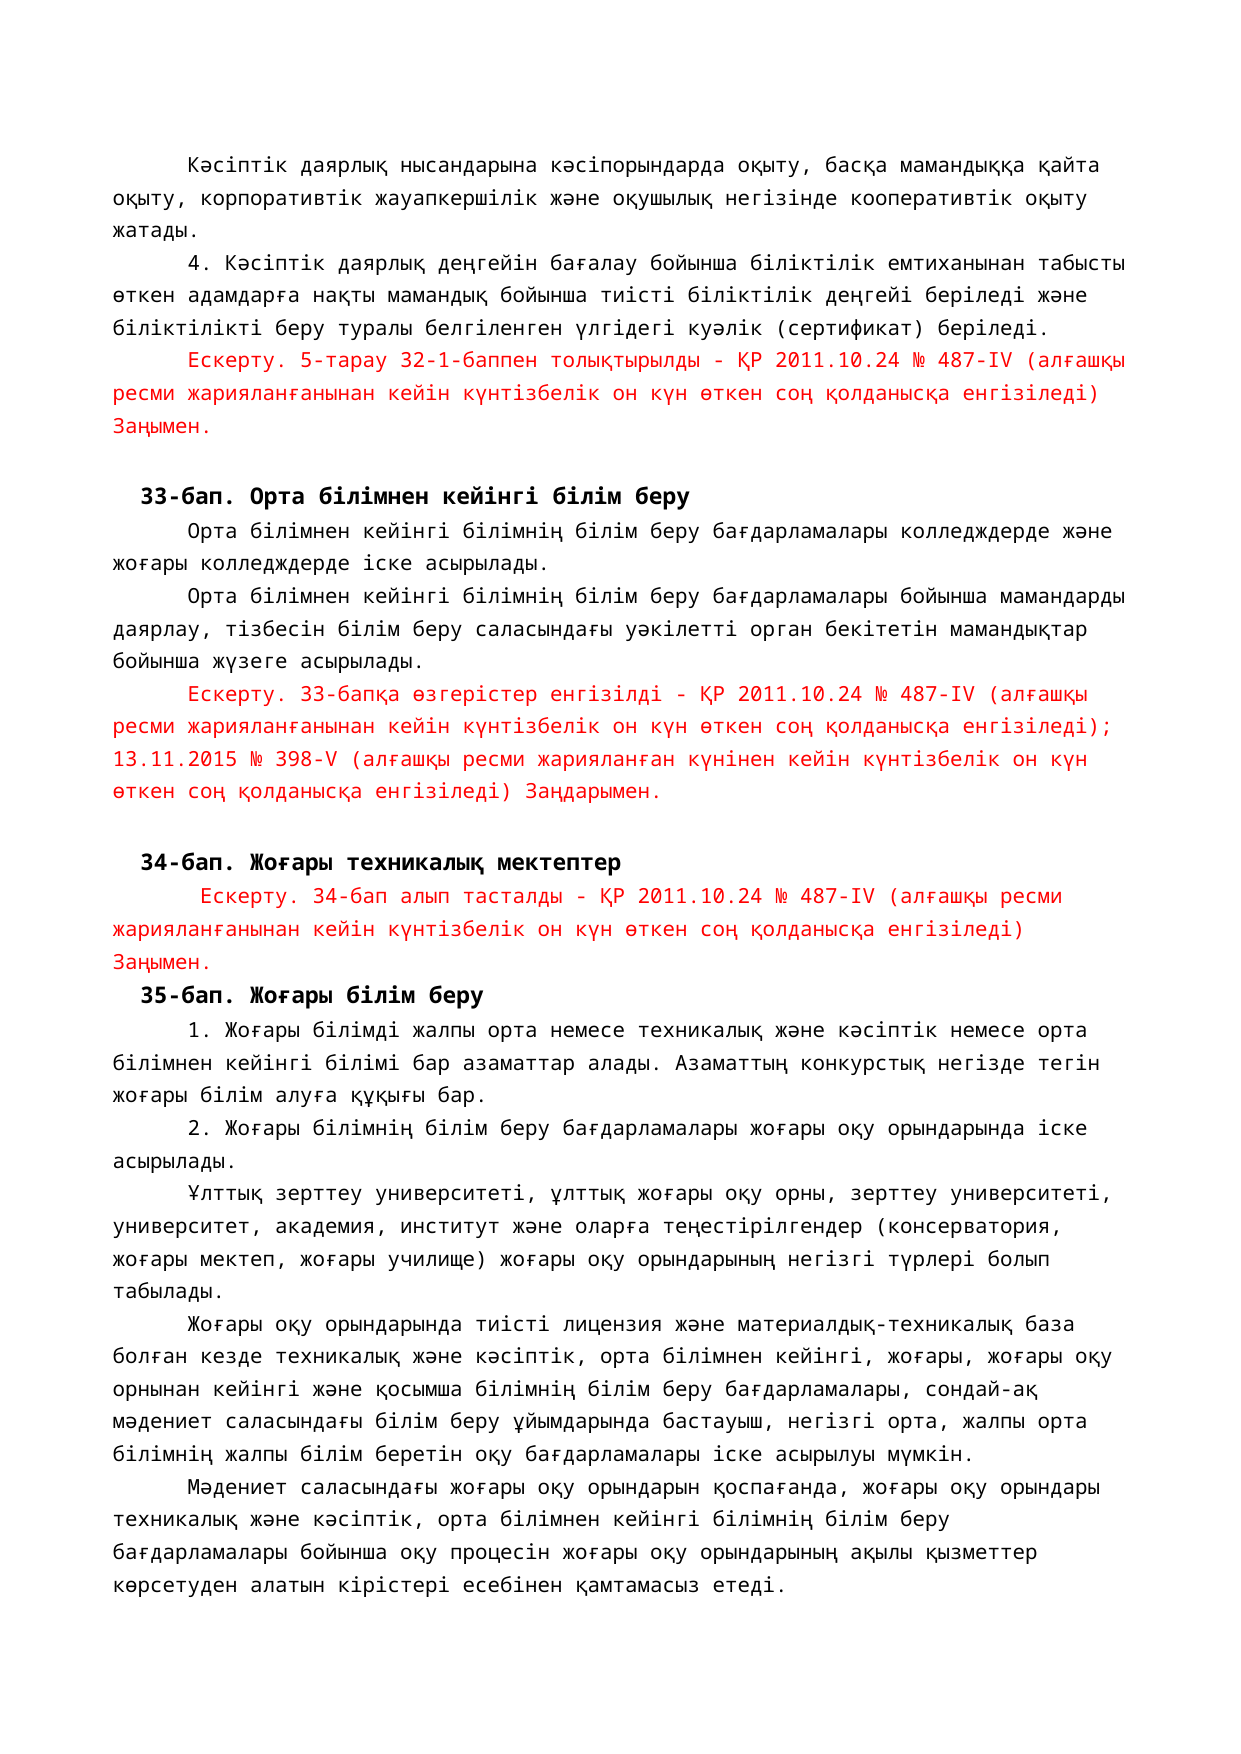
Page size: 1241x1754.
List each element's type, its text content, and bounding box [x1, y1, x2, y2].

text Мәдениет саласындағы жоғары оқу орындарын қоспағанда, жоғары оқу орындары техникалық және кәсіптік, орта білімнен кейінгі білімнің білім беру бағдарламалары бойынша оқу процесін жоғары оқу орындарының ақылы қызметтер көрсетуден алатын кірістері есебінен қамтамасыз етеді. [112, 1472, 1128, 1598]
text 1. Жоғары білімді жалпы орта немесе техникалық және кәсіптік немесе орта білімнен кейінгі білімі бар азаматтар алады. Азаматтың конкурстық негізде тегін жоғары білім алуға құқығы бар. [112, 1015, 1128, 1109]
text Ескерту. 33-бапқа өзгерістер енгізілді - ҚР 2011.10.24 № 487-ІV (алғашқы ресми жарияланғанынан кейін күнтiзбелiк он күн өткен соң қолданысқа енгiзiледi); 13.11.2015 № 398-V (алғашқы ресми жарияланған күнінен кейін күнтізбелік он күн өткен соң қолданысқа енгізіледі) Заңдарымен. [112, 679, 1128, 841]
text 2. Жоғары білімнің білім беру бағдарламалары жоғары оқу орындарында iске асырылады. [112, 1113, 1128, 1174]
text 33-бап. Орта білімнен кейінгі білім беру [112, 480, 1128, 511]
text 4. Кәсіптік даярлық деңгейін бағалау бойынша біліктілік емтиханынан табысты өткен адамдарға нақты мамандық бойынша тиісті біліктілік деңгейі беріледі және біліктілікті беру туралы белгіленген үлгідегі куәлік (сертификат) беріледі. [112, 248, 1128, 341]
text 34-бап. Жоғары техникалық мектептер [112, 846, 1128, 877]
text Ұлттық зерттеу университеті, ұлттық жоғары оқу орны, зерттеу университеті, университет, академия, институт және оларға теңестiрiлгендер (консерватория, жоғары мектеп, жоғары училище) жоғары оқу орындарының негiзгi түрлерi болып табылады. [112, 1178, 1128, 1305]
text Кәсіптік даярлық нысандарына кәсіпорындарда оқыту, басқа мамандыққа қайта оқыту, корпоративтік жауапкершілік және оқушылық негізінде кооперативтік оқыту жатады. [112, 150, 1128, 244]
text 35-бап. Жоғары білім беру [112, 979, 1128, 1011]
text Орта білімнен кейінгі білімнің білім беру бағдарламалары колледждерде және жоғары колледждерде іске асырылады. [112, 516, 1128, 577]
text Ескерту. 34-бап алып тасталды - ҚР 2011.10.24 № 487-ІV (алғашқы ресми жарияланғанынан кейін күнтiзбелiк он күн өткен соң қолданысқа енгiзiледi) Заңымен. [112, 882, 1128, 975]
text Жоғары оқу орындарында тиісті лицензия және материалдық-техникалық база болған кезде техникалық және кәсіптік, орта білімнен кейінгі, жоғары, жоғары оқу орнынан кейінгі және қосымша білімнің білім беру бағдарламалары, сондай-ақ мәдениет саласындағы білім беру ұйымдарында бастауыш, негізгі орта, жалпы орта білімнің жалпы білім беретін оқу бағдарламалары іске асырылуы мүмкін. [112, 1309, 1128, 1468]
text Ескерту. 5-тарау 32-1-баппен толықтырылды - ҚР 2011.10.24 № 487-ІV (алғашқы ресми жарияланғанынан кейін күнтiзбелiк он күн өткен соң қолданысқа енгiзiледi) Заңымен. [112, 346, 1128, 475]
text Орта білімнен кейінгі білімнің білім беру бағдарламалары бойынша мамандарды даярлау, тізбесін білім беру саласындағы уәкілетті орган бекітетін мамандықтар бойынша жүзеге асырылады. [112, 581, 1128, 675]
